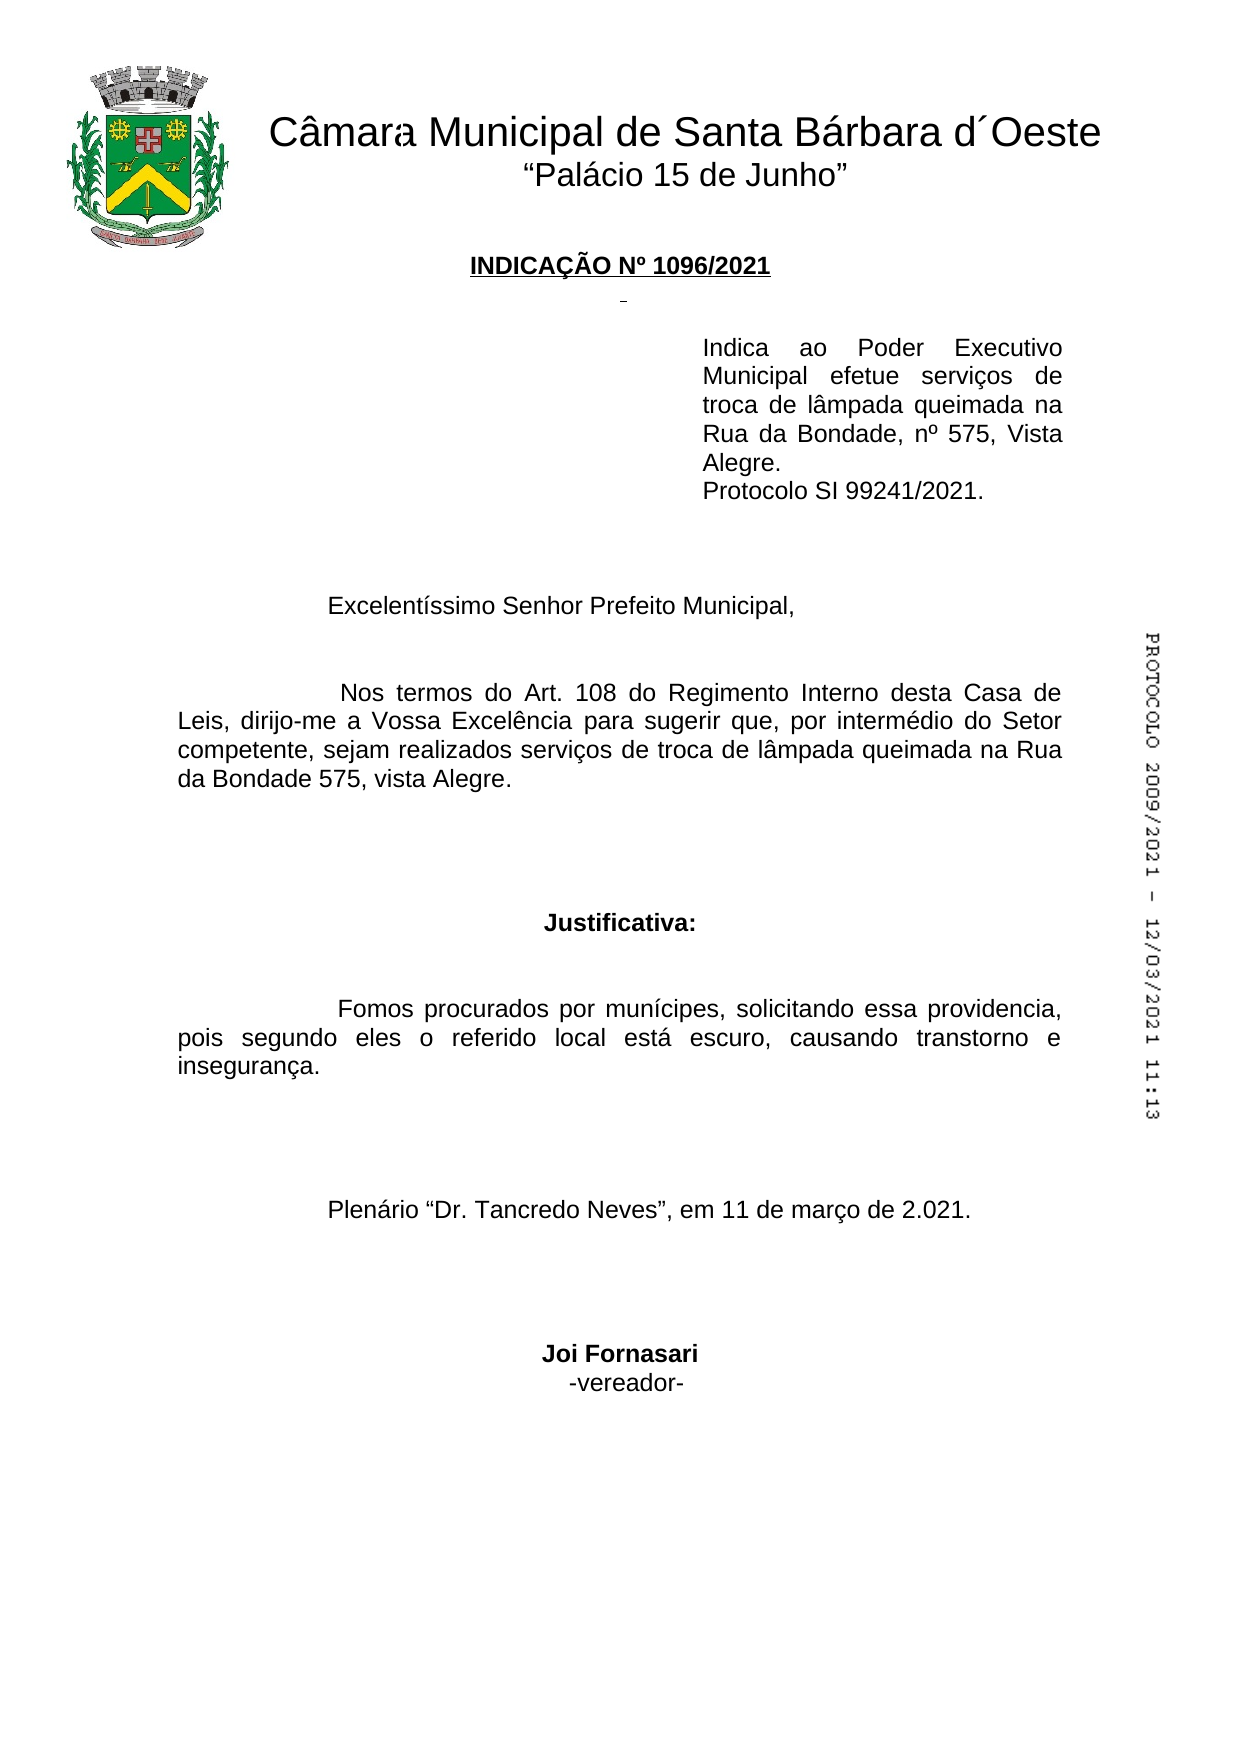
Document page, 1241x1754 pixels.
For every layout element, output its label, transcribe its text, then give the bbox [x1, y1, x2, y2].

text Plenário “Dr. Tancredo Neves”, em 11 de março de 2.021. [177, 1195, 1063, 1224]
text Joi Fornasari [177, 1339, 1063, 1368]
text Protocolo SI 99241/2021. [702, 476, 1063, 505]
picture [66, 66, 236, 255]
text Excelentíssimo Senhor Prefeito Municipal, [177, 591, 1063, 620]
text -vereador- [177, 1368, 1063, 1396]
text Justificativa: [177, 908, 1063, 936]
text Nos termos do Art. 108 do Regimento Interno desta Casa de Leis, dirijo-me a Vossa Excelência para sugerir que, por intermédio do Setor competente, sejam realizados serviços de troca de lâmpada queimada na Rua da Bondade 575, vista Alegre. [177, 678, 1063, 793]
text Fomos procurados por munícipes, solicitando essa providencia, pois segundo eles o referido local está escuro, causando transtorno e insegurança. [177, 994, 1063, 1080]
title INDICAÇÃO Nº 1096/2021 [177, 251, 1063, 280]
picture [1120, 629, 1183, 1125]
text Indica ao Poder Executivo Municipal efetue serviços de troca de lâmpada queimada na Rua da Bondade, nº 575, Vista Alegre. [702, 333, 1063, 476]
